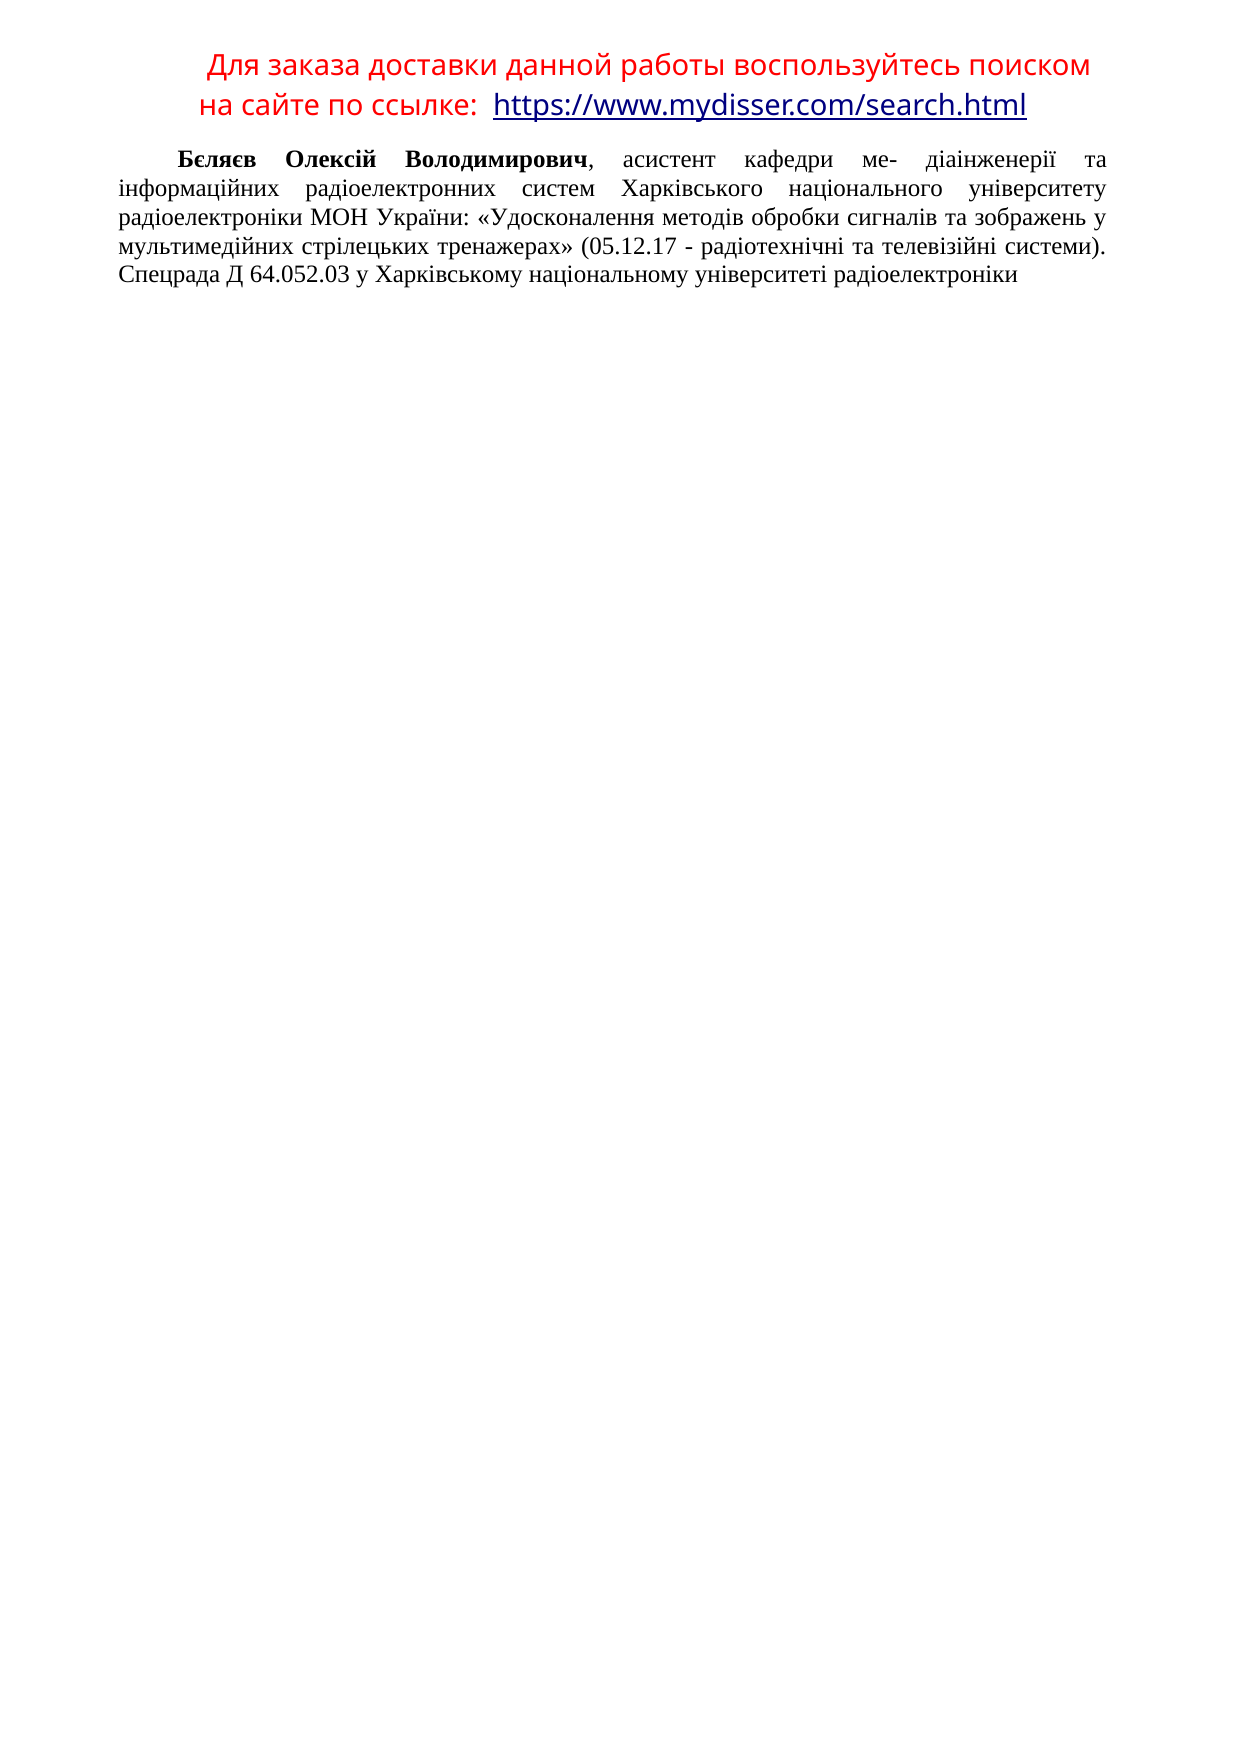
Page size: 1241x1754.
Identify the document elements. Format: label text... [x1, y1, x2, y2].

text Бєляєв Олексій Володимирович, асистент кафедри ме- діаінженерії та інформаційних радіоелектронних систем Харківського національного університету радіоелектроніки МОН України: «Удосконалення методів обробки сигналів та зображень у мультимедійних стрілецьких тренажерах» (05.12.17 - радіотехнічні та телевізійні системи). Спецрада Д 64.052.03 у Харківському національному університеті радіоелектроніки [118, 144, 1107, 288]
